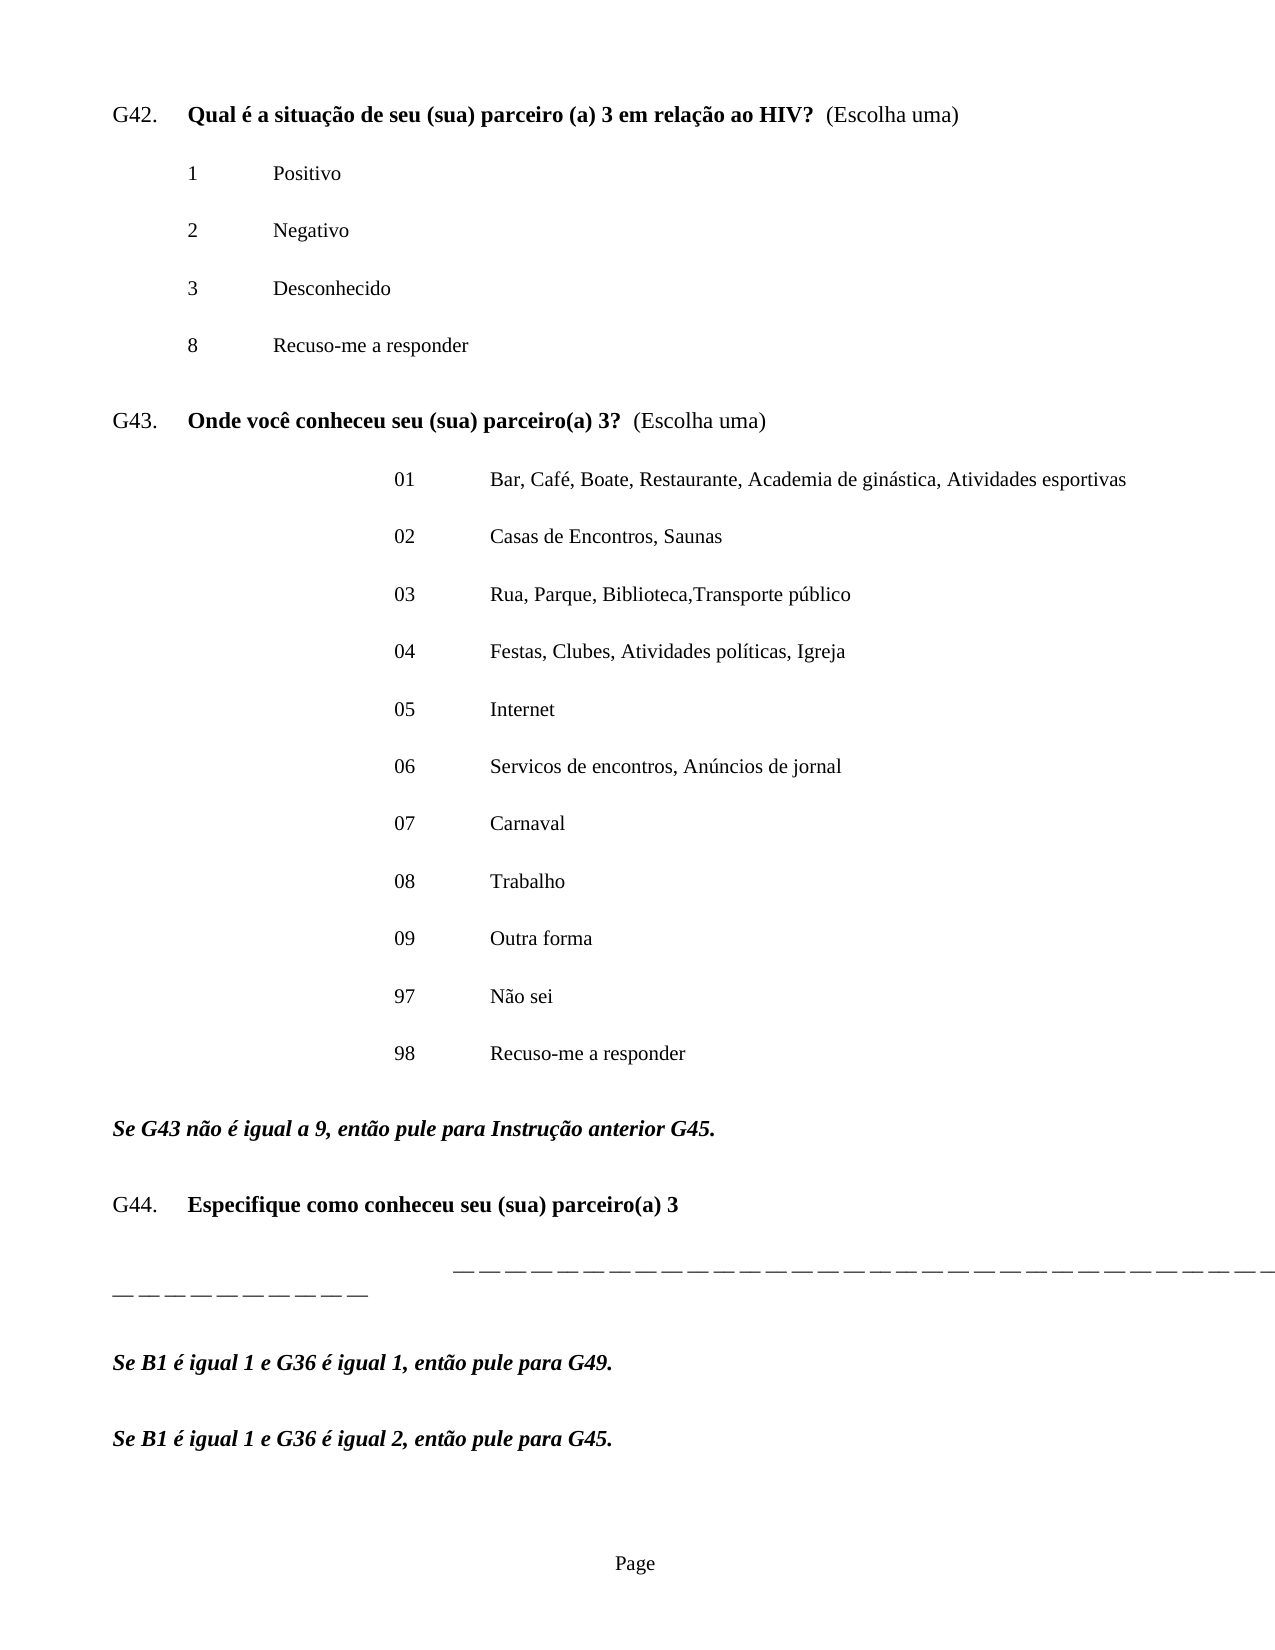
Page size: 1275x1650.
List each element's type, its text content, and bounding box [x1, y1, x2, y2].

text G42. Qual é a situação de seu (sua) parceiro (a) 3 em relação ao HIV? (Escolha uma) [112, 101, 1162, 128]
text 3 Desconhecido [112, 276, 1162, 300]
text G43. Onde você conheceu seu (sua) parceiro(a) 3? (Escolha uma) [112, 407, 1162, 434]
text 03 Rua, Parque, Biblioteca,Transporte público [112, 582, 1162, 606]
text 09 Outra forma [112, 926, 1162, 950]
text 06 Servicos de encontros, Anúncios de jornal [112, 754, 1162, 778]
text 8 Recuso-me a responder [112, 333, 1162, 357]
text Se B1 é igual 1 e G36 é igual 2, então pule para G45. [112, 1426, 1162, 1452]
text Se B1 é igual 1 e G36 é igual 1, então pule para G49. [112, 1349, 1162, 1376]
text 01 Bar, Café, Boate, Restaurante, Academia de ginástica, Atividades esportivas [112, 467, 1162, 491]
text G44. Especifique como conheceu seu (sua) parceiro(a) 3 [112, 1191, 1162, 1218]
text 2 Negativo [112, 218, 1162, 242]
text 1 Positivo [112, 161, 1162, 185]
text 97 Não sei [112, 983, 1162, 1008]
text 05 Internet [112, 697, 1162, 721]
text 98 Recuso-me a responder [112, 1041, 1162, 1065]
text __ __ __ __ __ __ __ __ __ __ __ __ __ __ __ __ __ __ __ __ __ __ __ __ __ __ __ __ __ __ __ __ __ __ __ __ __ __ __ __ __ __ __ __ __ __ __ __ __ __ [112, 1251, 1162, 1299]
text 07 Carnaval [112, 811, 1162, 835]
text 02 Casas de Encontros, Saunas [112, 524, 1162, 548]
text Se G43 não é igual a 9, então pule para Instrução anterior G45. [112, 1115, 1162, 1141]
text 04 Festas, Clubes, Atividades políticas, Igreja [112, 639, 1162, 663]
text 08 Trabalho [112, 869, 1162, 893]
